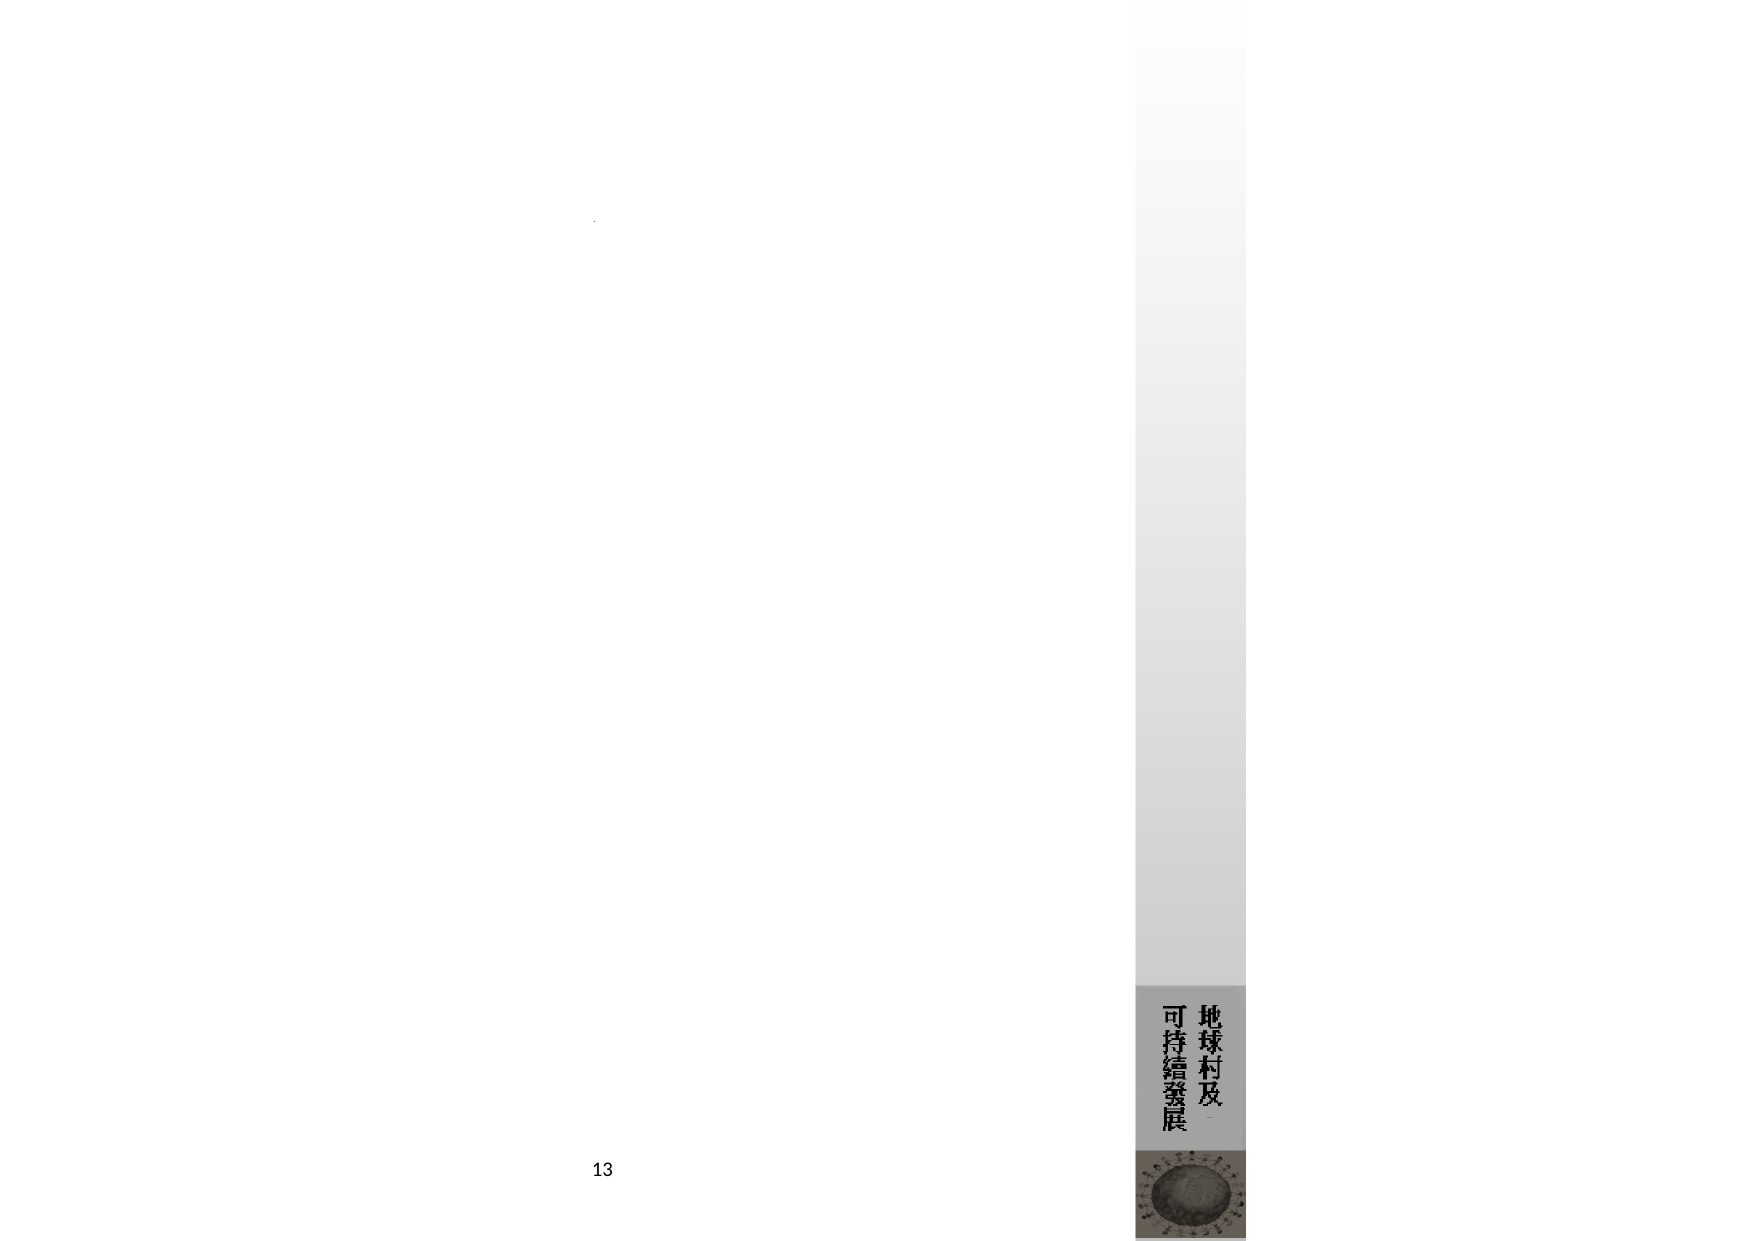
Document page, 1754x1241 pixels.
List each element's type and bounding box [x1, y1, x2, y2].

picture [5, 0, 1246, 1241]
